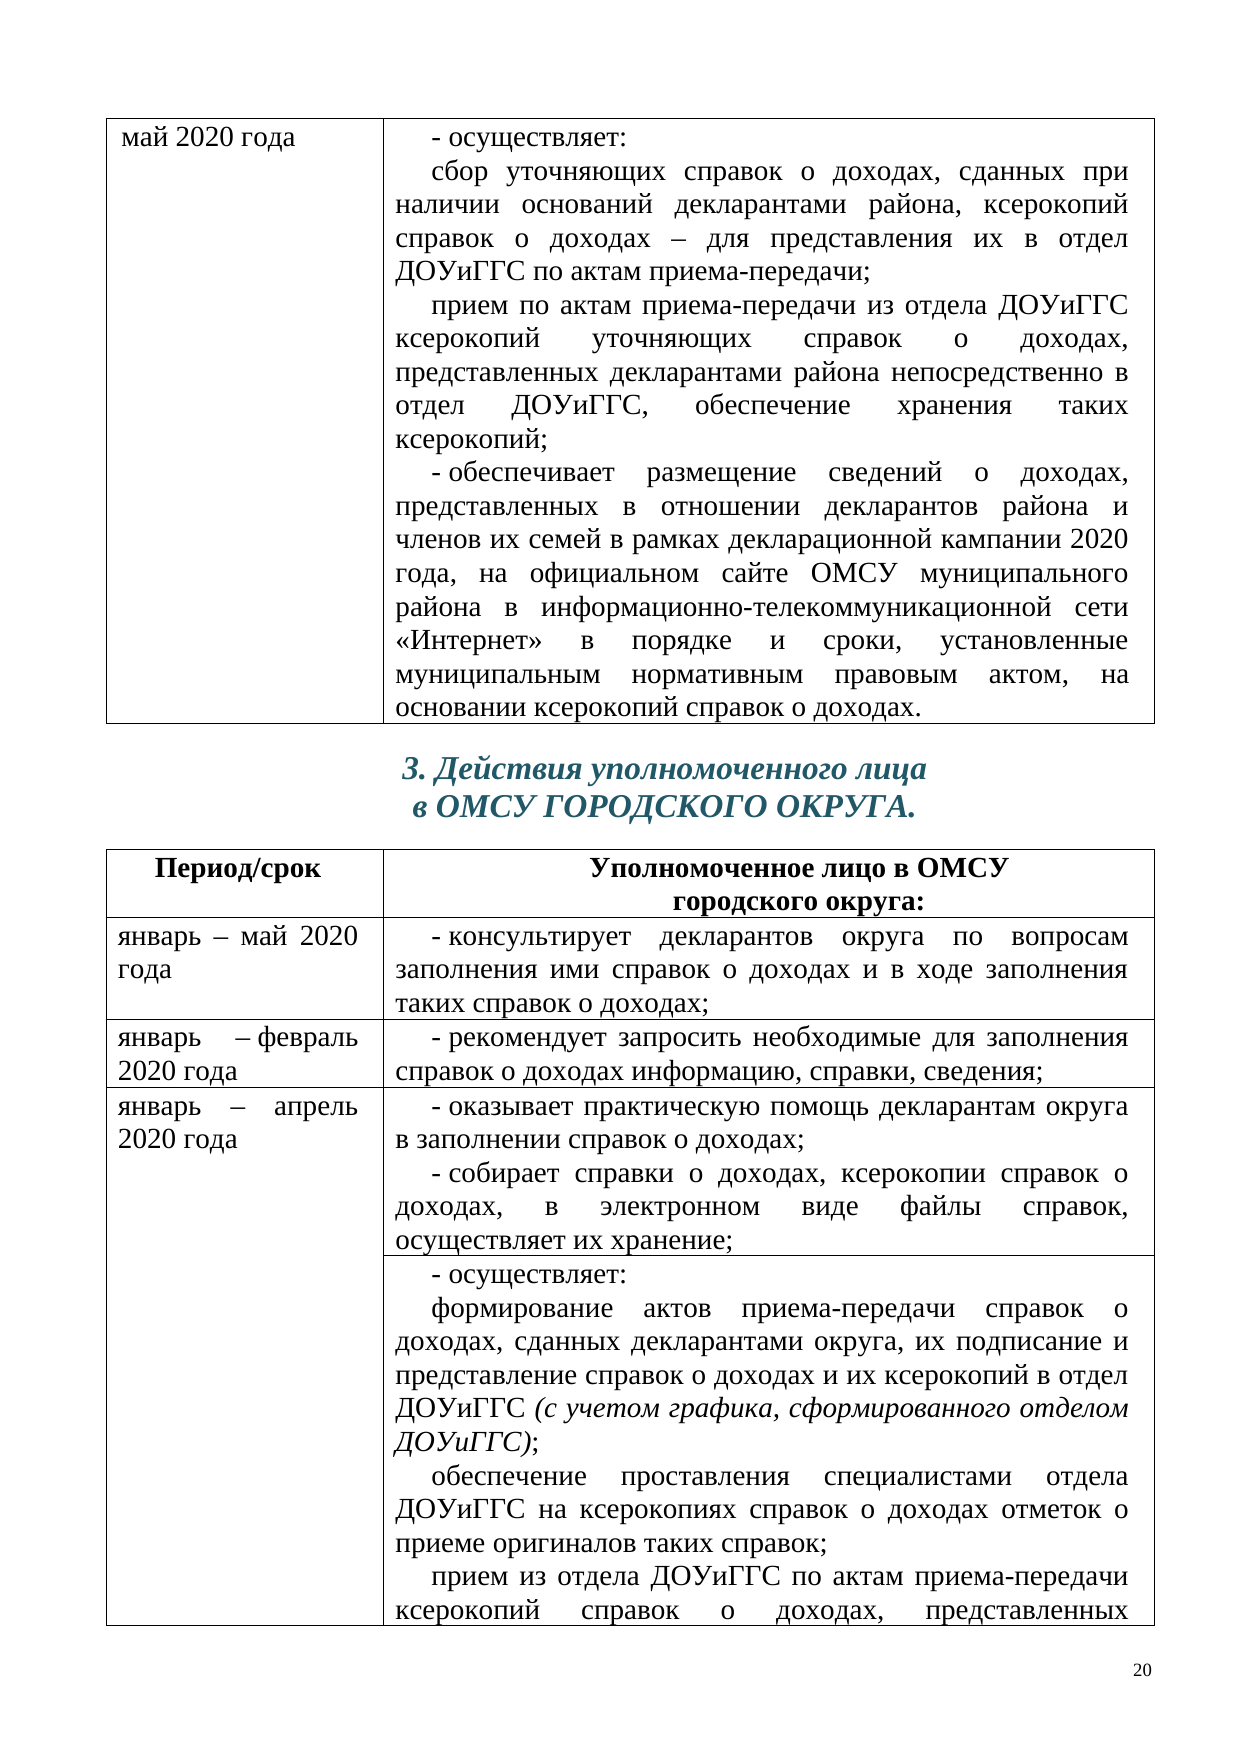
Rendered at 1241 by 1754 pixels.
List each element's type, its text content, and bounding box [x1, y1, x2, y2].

table_cell - осуществляет: сбор уточняющих справок о доходах, сданных при наличии оснований декларантами района, ксерокопий справок о доходах – для представления их в отдел ДОУиГГС по актам приема-передачи; прием по актам приема-передачи из отдела ДОУиГГС ксерокопий уточняющих справок о доходах, представленных декларантами района непосредственно в отдел ДОУиГГС, обеспечение хранения таких ксерокопий; - обеспечивает размещение сведений о доходах, представленных в отношении декларантов района и членов их семей в рамках декларационной кампании 2020 года, на официальном сайте ОМСУ муниципального района в информационно-телекоммуникационной сети «Интернет» в порядке и сроки, установленные муниципальным нормативным правовым актом, на основании ксерокопий справок о доходах. [384, 119, 1154, 723]
table_header Период/срок [107, 850, 383, 917]
text 3. Действия уполномоченного лица [118, 748, 1137, 786]
table_cell январь – май 2020 года [107, 918, 383, 1018]
table_cell - консультирует декларантов округа по вопросам заполнения ими справок о доходах и в ходе заполнения таких справок о доходах; [384, 918, 1154, 1018]
table_cell - оказывает практическую помощь декларантам округа в заполнении справок о доходах; - собирает справки о доходах, ксерокопии справок о доходах, в электронном виде файлы справок, осуществляет их хранение; [384, 1088, 1154, 1255]
table_cell - рекомендует запросить необходимые для заполнения справок о доходах информацию, справки, сведения; [384, 1020, 1154, 1087]
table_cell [384, 1256, 1154, 1625]
table_cell январь – февраль 2020 года [107, 1020, 383, 1087]
table_header Уполномоченное лицо в ОМСУ городского округа: [384, 850, 1154, 917]
text в ОМСУ ГОРОДСКОГО ОКРУГА. [118, 786, 1137, 825]
table_cell май 2020 года [107, 119, 383, 723]
table_cell январь – апрель 2020 года [107, 1088, 383, 1625]
